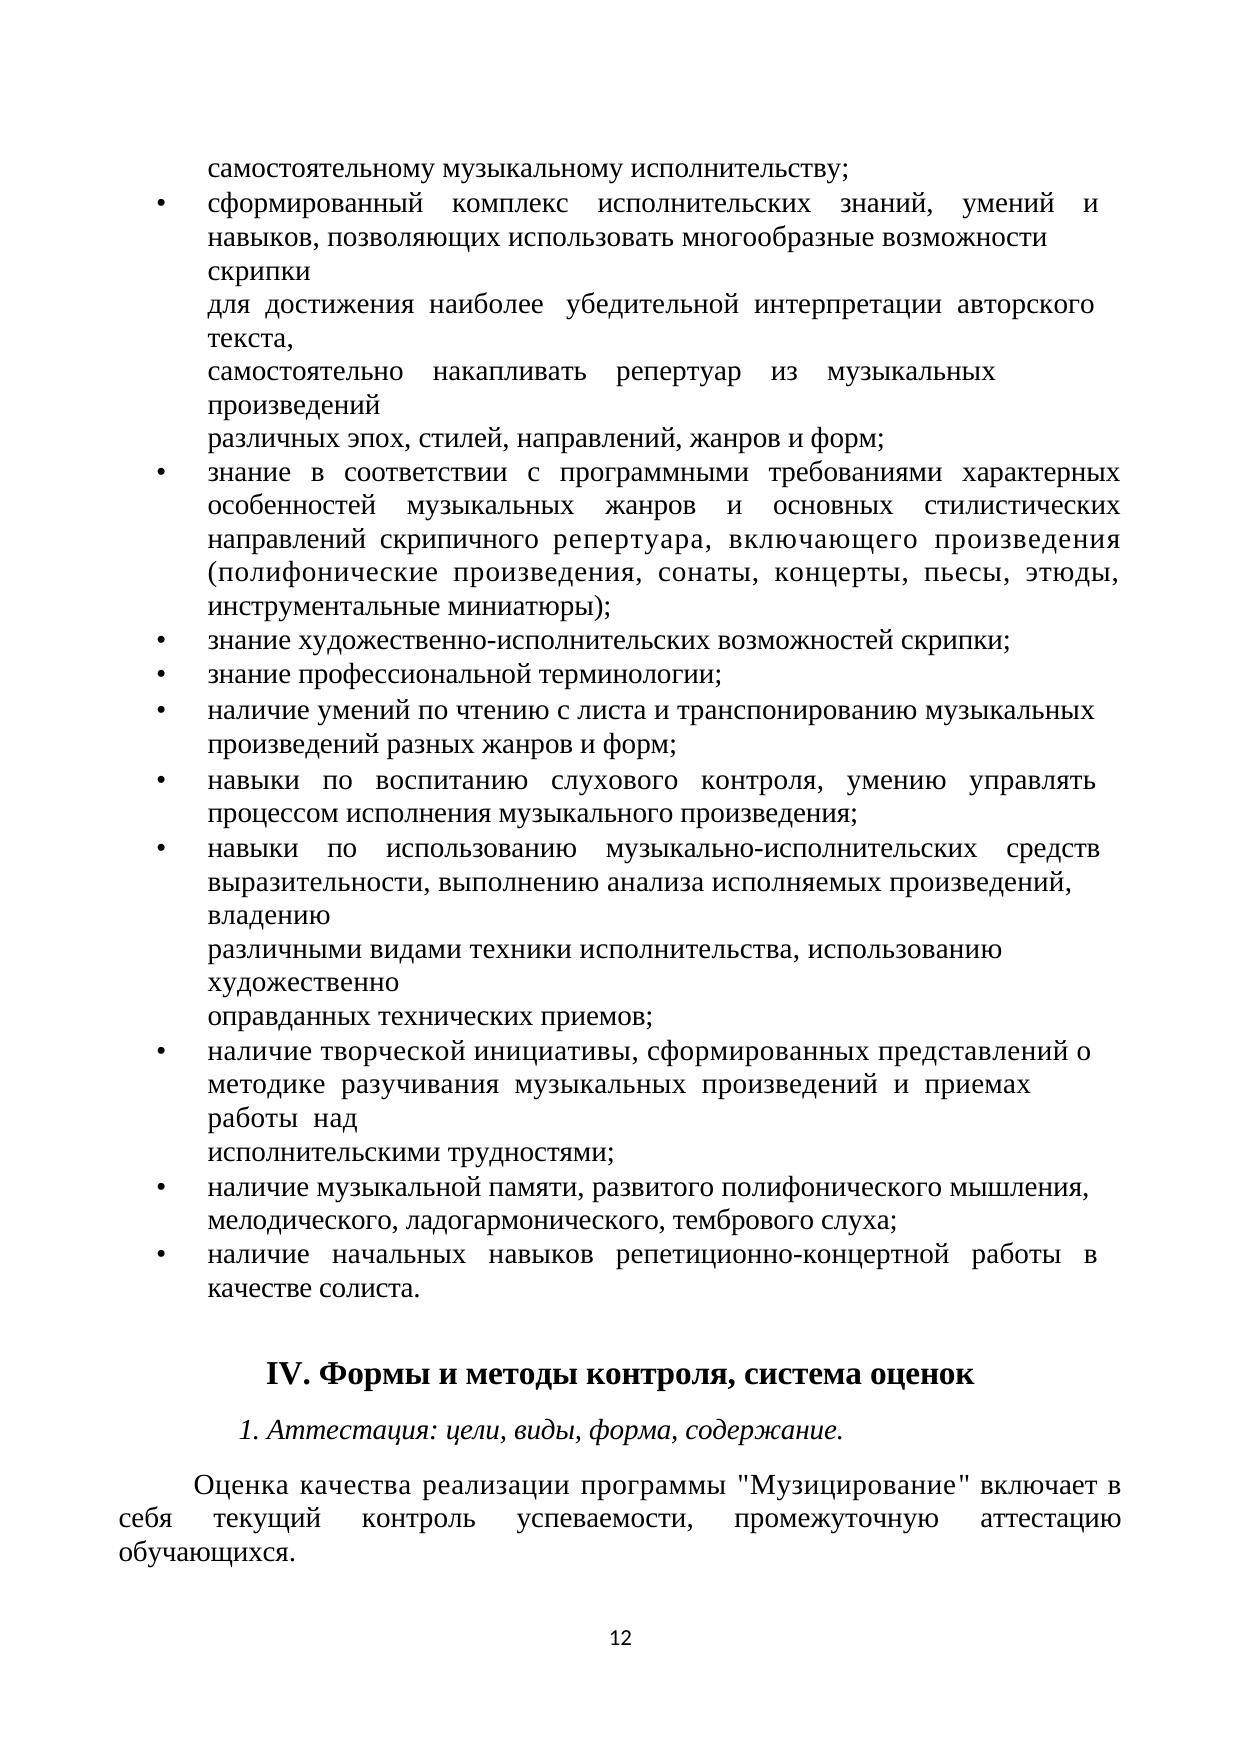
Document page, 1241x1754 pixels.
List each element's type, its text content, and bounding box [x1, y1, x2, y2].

list навыки по использованию музыкально-исполнительских средств выразительности, выполнению анализа исполняемых произведений, владению различными видами техники исполнительства, использованию художественно оправданных технических приемов; [156, 830, 1122, 1032]
list знание профессиональной терминологии; [156, 656, 1122, 690]
list наличие умений по чтению с листа и транспонированию музыкальных произведений разных жанров и форм; [156, 692, 1122, 759]
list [156, 150, 1122, 183]
text Оценка качества реализации программы "Музицирование" включает в себя текущий контроль успеваемости, промежуточную аттестацию обучающихся. [118, 1467, 1121, 1567]
list наличие начальных навыков репетиционно-концертной работы в качестве солиста. [156, 1236, 1122, 1303]
list наличие музыкальной памяти, развитого полифонического мышления, мелодического, ладогармонического, тембрового слуха; [156, 1169, 1122, 1236]
list знание в соответствии с программными требованиями характерных особенностей музыкальных жанров и основных стилистических направлений скрипичного репертуара, включающего произведения (полифонические произведения, сонаты, концерты, пьесы, этюды, инструментальные миниатюры); [156, 454, 1121, 622]
list знание художественно-исполнительских возможностей скрипки; [156, 622, 1122, 656]
text IV. Формы и методы контроля, система оценок [118, 1353, 1122, 1392]
list навыки по воспитанию слухового контроля, умению управлять процессом исполнения музыкального произведения; [156, 762, 1122, 829]
list наличие творческой инициативы, сформированных представлений о методике разучивания музыкальных произведений и приемах работы над исполнительскими трудностями; [156, 1033, 1122, 1167]
list сформированный комплекс исполнительских знаний, умений и навыков, позволяющих использовать многообразные возможности скрипки для достижения наиболее убедительной интерпретации авторского текста, самостоятельно накапливать репертуар из музыкальных произведений различных эпох, стилей, направлений, жанров и форм; [156, 186, 1122, 454]
text 1. Аттестация: цели, виды, форма, содержание. [238, 1412, 1122, 1446]
